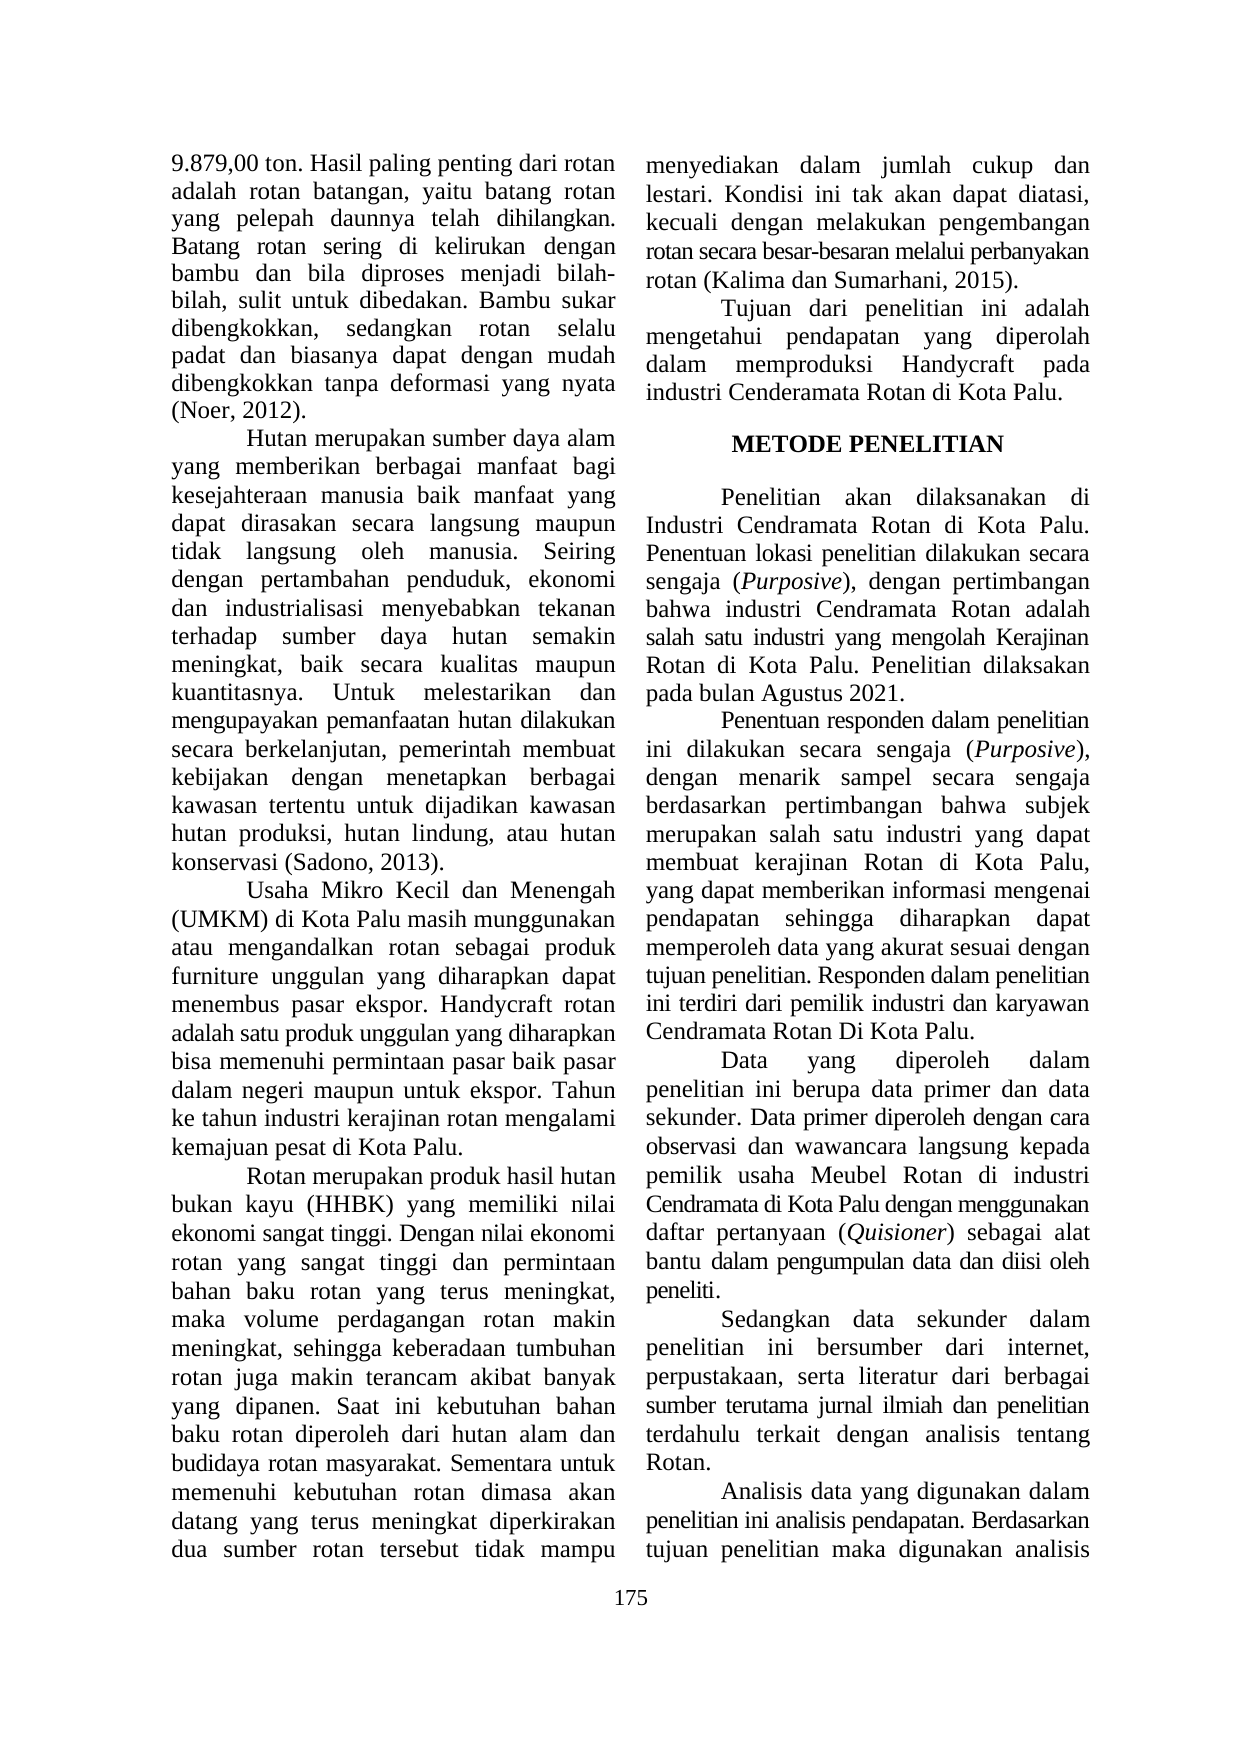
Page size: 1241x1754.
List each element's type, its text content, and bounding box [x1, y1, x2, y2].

text Data yang diperoleh dalam penelitian ini berupa data primer dan data sekunder. Data primer diperoleh dengan cara observasi dan wawancara langsung kepada pemilik usaha Meubel Rotan di industri Cendramata di Kota Palu dengan menggunakan daftar pertanyaan (Quisioner) sebagai alat bantu dalam pengumpulan data dan diisi oleh peneliti. [646, 1045, 1090, 1304]
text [171, 150, 616, 424]
text Sedangkan data sekunder dalam penelitian ini bersumber dari internet, perpustakaan, serta literatur dari berbagai sumber terutama jurnal ilmiah dan penelitian terdahulu terkait dengan analisis tentang Rotan. [646, 1304, 1090, 1476]
text Penelitian akan dilaksanakan di Industri Cendramata Rotan di Kota Palu. Penentuan lokasi penelitian dilakukan secara sengaja (Purposive), dengan pertimbangan bahwa industri Cendramata Rotan adalah salah satu industri yang mengolah Kerajinan Rotan di Kota Palu. Penelitian dilaksakan pada bulan Agustus 2021. [646, 483, 1090, 706]
text Penentuan responden dalam penelitian ini dilakukan secara sengaja (Purposive), dengan menarik sampel secara sengaja berdasarkan pertimbangan bahwa subjek merupakan salah satu industri yang dapat membuat kerajinan Rotan di Kota Palu, yang dapat memberikan informasi mengenai pendapatan sehingga diharapkan dapat memperoleh data yang akurat sesuai dengan tujuan penelitian. Responden dalam penelitian ini terdiri dari pemilik industri dan karyawan Cendramata Rotan Di Kota Palu. [646, 706, 1090, 1045]
text Rotan merupakan produk hasil hutan bukan kayu (HHBK) yang memiliki nilai ekonomi sangat tinggi. Dengan nilai ekonomi rotan yang sangat tinggi dan permintaan bahan baku rotan yang terus meningkat, maka volume perdagangan rotan makin meningkat, sehingga keberadaan tumbuhan rotan juga makin terancam akibat banyak yang dipanen. Saat ini kebutuhan bahan baku rotan diperoleh dari hutan alam dan budidaya rotan masyarakat. Sementara untuk memenuhi kebutuhan rotan dimasa akan datang yang terus meningkat diperkirakan dua sumber rotan tersebut tidak mampu menyediakan dalam jumlah cukup dan lestari. Kondisi ini tak akan dapat diatasi, kecuali dengan melakukan pengembangan rotan secara besar-besaran melalui perbanyakan rotan (Kalima dan Sumarhani, 2015). [171, 1161, 616, 1563]
text Hutan merupakan sumber daya alam yang memberikan berbagai manfaat bagi kesejahteraan manusia baik manfaat yang dapat dirasakan secara langsung maupun tidak langsung oleh manusia. Seiring dengan pertambahan penduduk, ekonomi dan industrialisasi menyebabkan tekanan terhadap sumber daya hutan semakin meningkat, baik secara kualitas maupun kuantitasnya. Untuk melestarikan dan mengupayakan pemanfaatan hutan dilakukan secara berkelanjutan, pemerintah membuat kebijakan dengan menetapkan berbagai kawasan tertentu untuk dijadikan kawasan hutan produksi, hutan lindung, atau hutan konservasi (Sadono, 2013). [171, 424, 616, 875]
text Rotan merupakan produk hasil hutan bukan kayu (HHBK) yang memiliki nilai ekonomi sangat tinggi. Dengan nilai ekonomi rotan yang sangat tinggi dan permintaan bahan baku rotan yang terus meningkat, maka volume perdagangan rotan makin meningkat, sehingga keberadaan tumbuhan rotan juga makin terancam akibat banyak yang dipanen. Saat ini kebutuhan bahan baku rotan diperoleh dari hutan alam dan budidaya rotan masyarakat. Sementara untuk memenuhi kebutuhan rotan dimasa akan datang yang terus meningkat diperkirakan dua sumber rotan tersebut tidak mampu menyediakan dalam jumlah cukup dan lestari. Kondisi ini tak akan dapat diatasi, kecuali dengan melakukan pengembangan rotan secara besar-besaran melalui perbanyakan rotan (Kalima dan Sumarhani, 2015). [646, 150, 1090, 294]
text METODE PENELITIAN [646, 430, 1090, 458]
text Usaha Mikro Kecil dan Menengah (UMKM) di Kota Palu masih munggunakan atau mengandalkan rotan sebagai produk furniture unggulan yang diharapkan dapat menembus pasar ekspor. Handycraft rotan adalah satu produk unggulan yang diharapkan bisa memenuhi permintaan pasar baik pasar dalam negeri maupun untuk ekspor. Tahun ke tahun industri kerajinan rotan mengalami kemajuan pesat di Kota Palu. [171, 875, 616, 1161]
text Tujuan dari penelitian ini adalah mengetahui pendapatan yang diperolah dalam memproduksi Handycraft pada industri Cenderamata Rotan di Kota Palu. [646, 294, 1090, 405]
